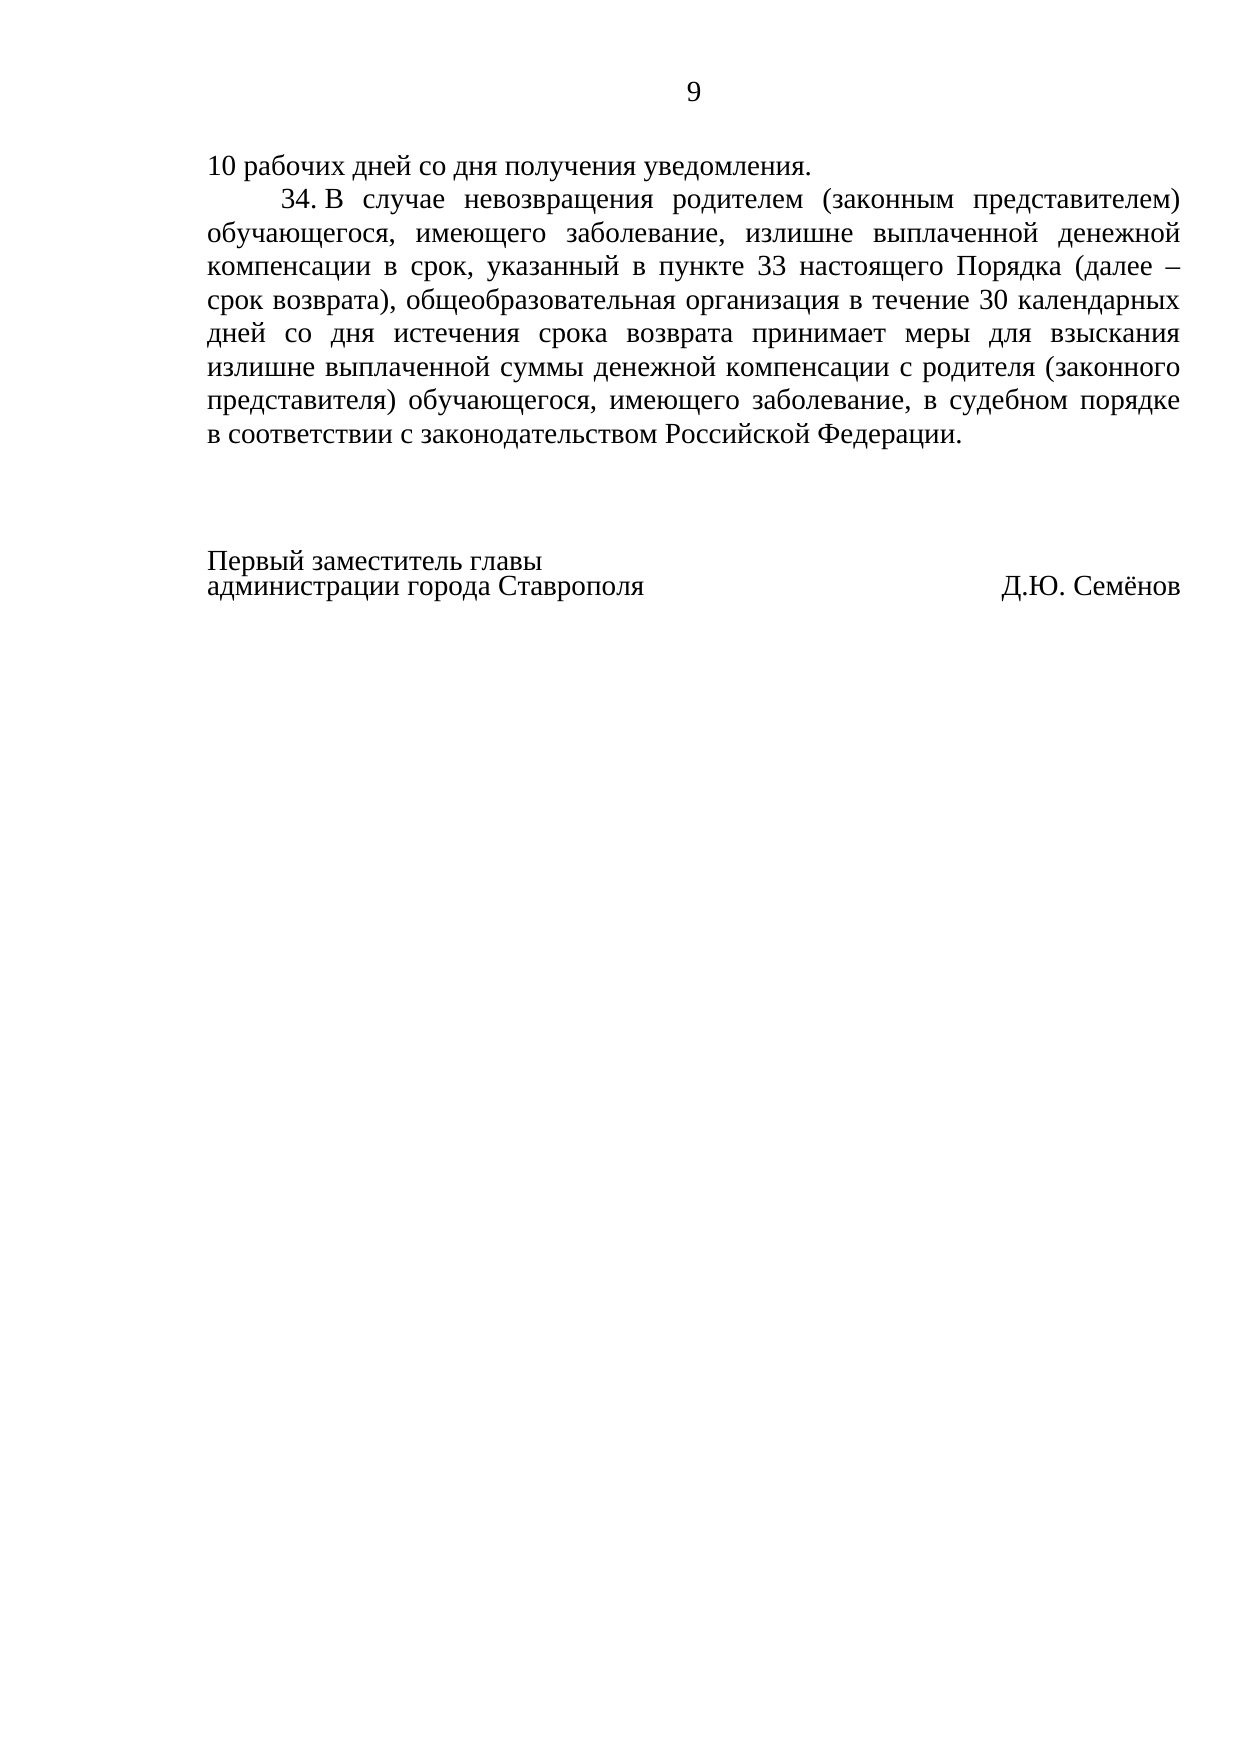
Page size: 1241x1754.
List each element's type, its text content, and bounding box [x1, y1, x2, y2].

text 10 рабочих дней со дня получения уведомления. [207, 148, 1181, 181]
text 34. В случае невозвращения родителем (законным представителем) обучающегося, имеющего заболевание, излишне выплаченной денежной компенсации в срок, указанный в пункте 33 настоящего Порядка (далее – срок возврата), общеобразовательная организация в течение 30 календарных дней со дня истечения срока возврата принимает меры для взыскания излишне выплаченной суммы денежной компенсации с родителя (законного представителя) обучающегося, имеющего заболевание, в судебном порядке в соответствии с законодательством Российской Федерации. [207, 181, 1181, 449]
text администрации города Ставрополя Д.Ю. Семёнов [207, 575, 1181, 600]
text Первый заместитель главы [207, 550, 1181, 575]
